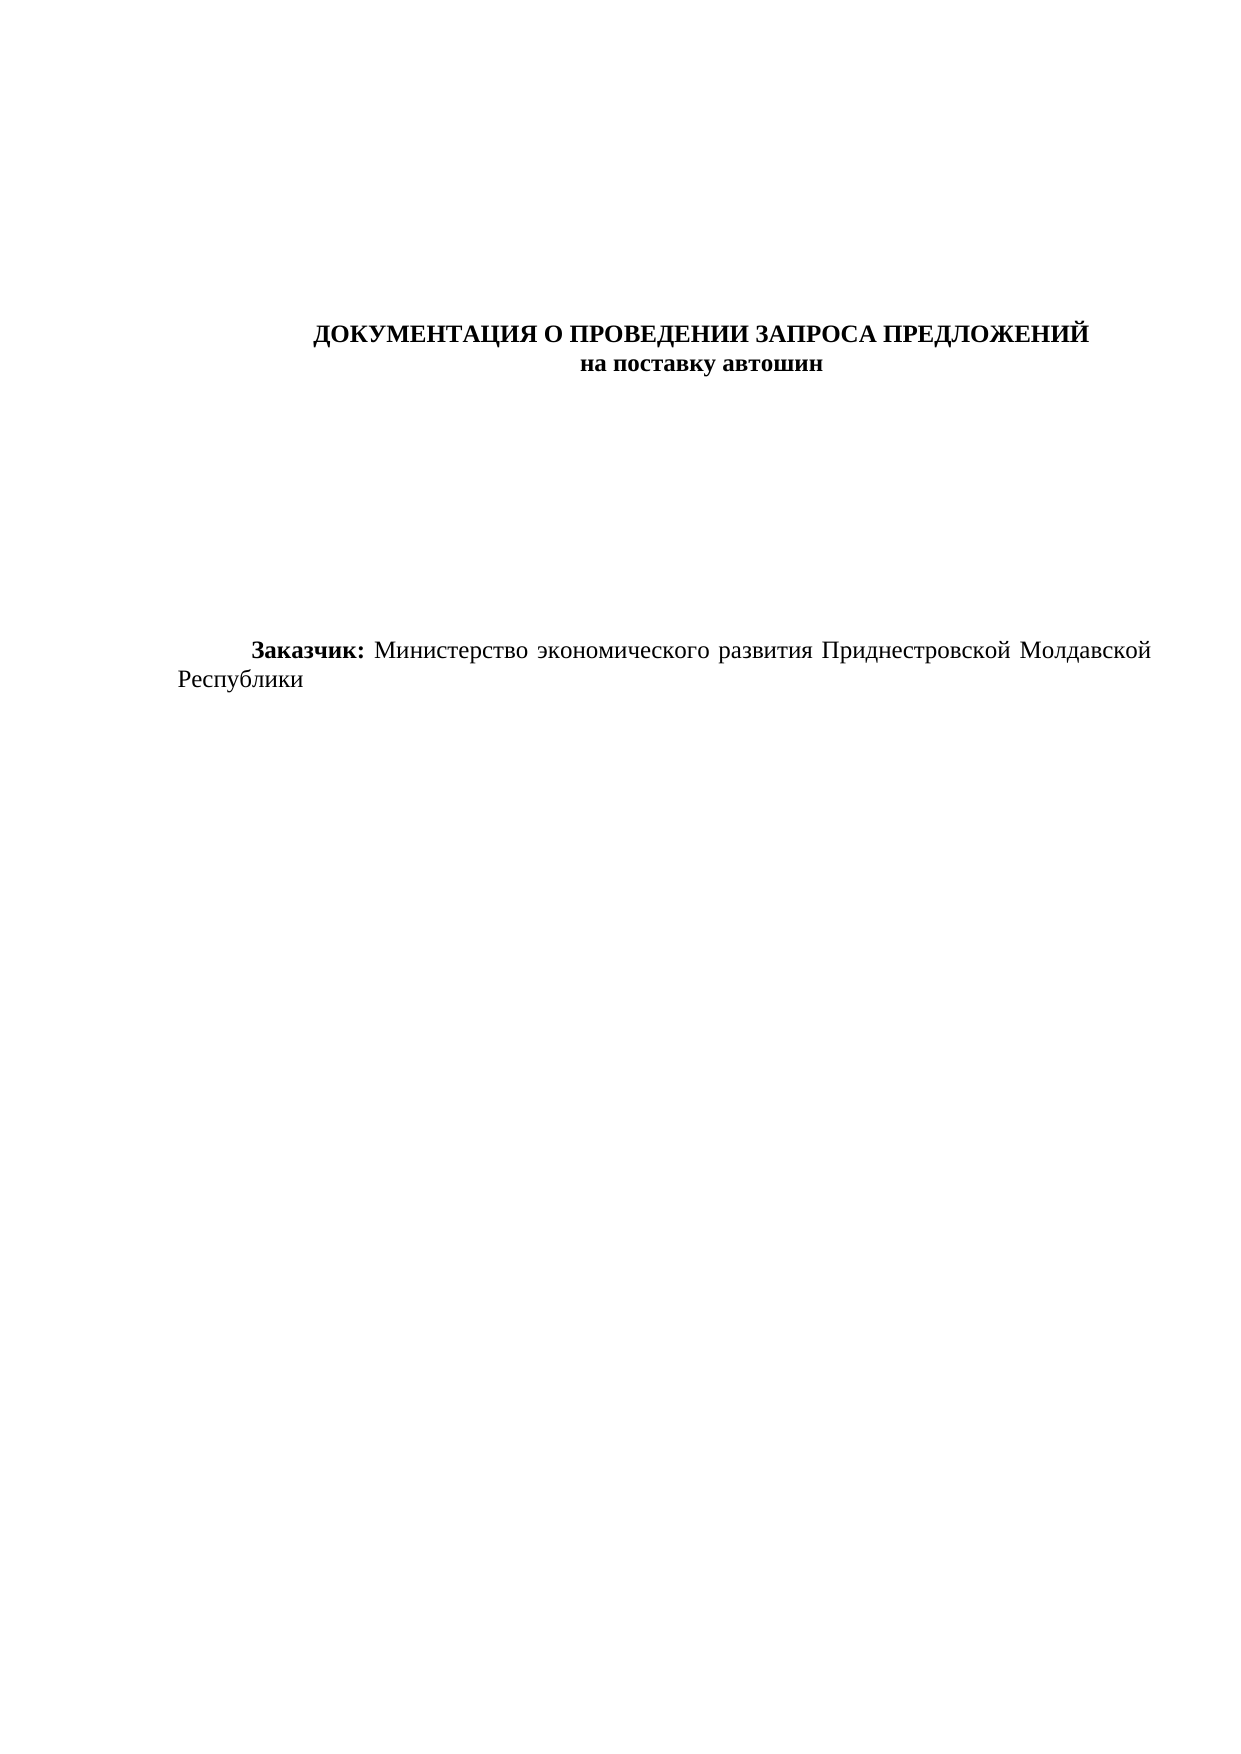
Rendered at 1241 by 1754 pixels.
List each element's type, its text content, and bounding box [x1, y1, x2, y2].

text на поставку автошин [177, 348, 1152, 377]
text Заказчик: Министерство экономического развития Приднестровской Молдавской Республики [177, 636, 1152, 693]
text ДОКУМЕНТАЦИЯ О ПРОВЕДЕНИИ ЗАПРОСА ПРЕДЛОЖЕНИЙ [177, 319, 1152, 348]
